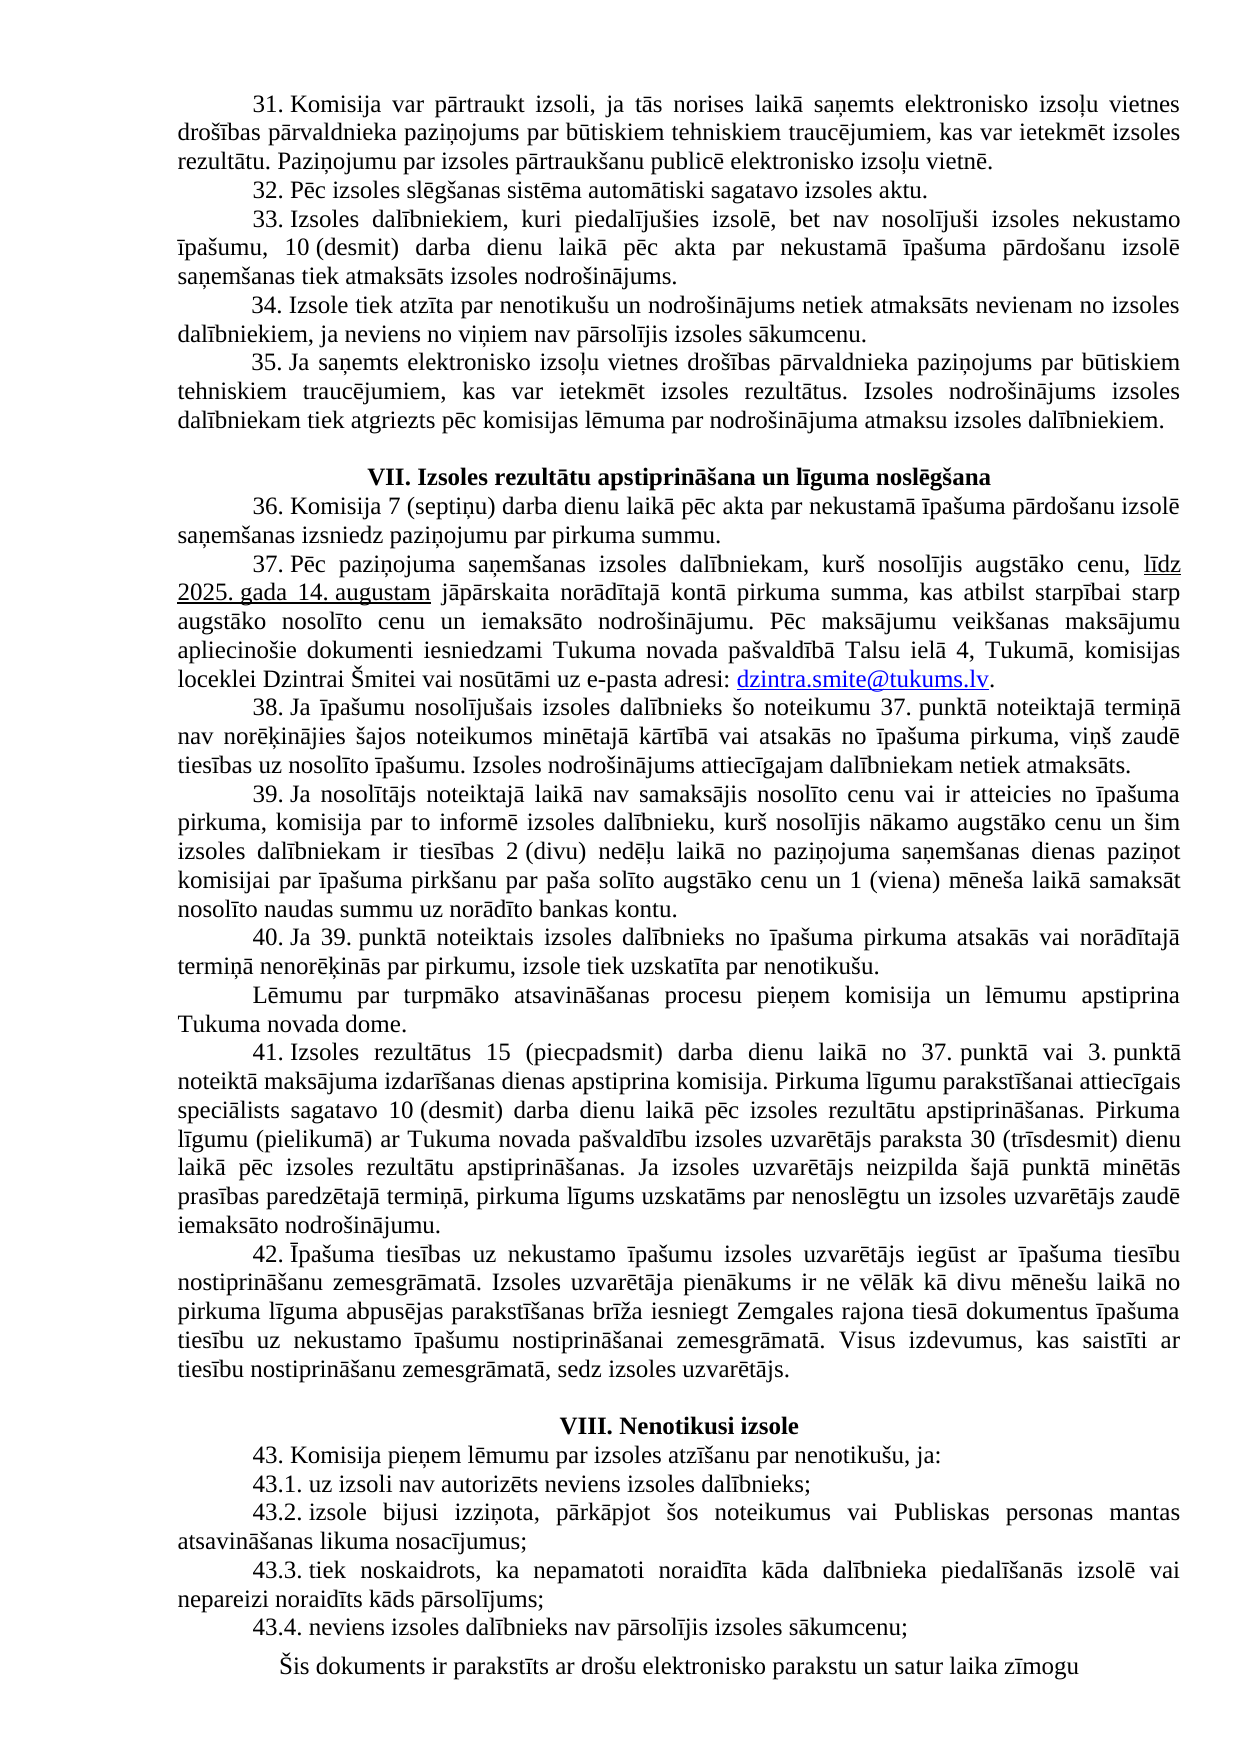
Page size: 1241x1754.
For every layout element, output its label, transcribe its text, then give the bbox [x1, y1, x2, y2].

text VII. Izsoles rezultātu apstiprināšana un līguma noslēgšana [177, 462, 1181, 491]
text 35. Ja saņemts elektronisko izsoļu vietnes drošības pārvaldnieka paziņojums par būtiskiem tehniskiem traucējumiem, kas var ietekmēt izsoles rezultātus. Izsoles nodrošinājums izsoles dalībniekam tiek atgriezts pēc komisijas lēmuma par nodrošinājuma atmaksu izsoles dalībniekiem. [177, 347, 1181, 434]
text Lēmumu par turpmāko atsavināšanas procesu pieņem komisija un lēmumu apstiprina Tukuma novada dome. [177, 980, 1181, 1037]
text 38. Ja īpašumu nosolījušais izsoles dalībnieks šo noteikumu 37. punktā noteiktajā termiņā nav norēķinājies šajos noteikumos minētajā kārtībā vai atsakās no īpašuma pirkuma, viņš zaudē tiesības uz nosolīto īpašumu. Izsoles nodrošinājums attiecīgajam dalībniekam netiek atmaksāts. [177, 692, 1181, 779]
text 41. Izsoles rezultātus 15 (piecpadsmit) darba dienu laikā no 37. punktā vai 3. punktā noteiktā maksājuma izdarīšanas dienas apstiprina komisija. Pirkuma līgumu parakstīšanai attiecīgais speciālists sagatavo 10 (desmit) darba dienu laikā pēc izsoles rezultātu apstiprināšanas. Pirkuma līgumu (pielikumā) ar Tukuma novada pašvaldību izsoles uzvarētājs paraksta 30 (trīsdesmit) dienu laikā pēc izsoles rezultātu apstiprināšanas. Ja izsoles uzvarētājs neizpilda šajā punktā minētās prasības paredzētajā termiņā, pirkuma līgums uzskatāms par nenoslēgtu un izsoles uzvarētājs zaudē iemaksāto nodrošinājumu. [177, 1037, 1181, 1239]
text 36. Komisija 7 (septiņu) darba dienu laikā pēc akta par nekustamā īpašuma pārdošanu izsolē saņemšanas izsniedz paziņojumu par pirkuma summu. [177, 491, 1181, 549]
text 34. Izsole tiek atzīta par nenotikušu un nodrošinājums netiek atmaksāts nevienam no izsoles dalībniekiem, ja neviens no viņiem nav pārsolījis izsoles sākumcenu. [177, 290, 1181, 347]
text 43.4. neviens izsoles dalībnieks nav pārsolījis izsoles sākumcenu; [177, 1612, 1181, 1641]
text 40. Ja 39. punktā noteiktais izsoles dalībnieks no īpašuma pirkuma atsakās vai norādītajā termiņā nenorēķinās par pirkumu, izsole tiek uzskatīta par nenotikušu. [177, 922, 1181, 980]
text 31. Komisija var pārtraukt izsoli, ja tās norises laikā saņemts elektronisko izsoļu vietnes drošības pārvaldnieka paziņojums par būtiskiem tehniskiem traucējumiem, kas var ietekmēt izsoles rezultātu. Paziņojumu par izsoles pārtraukšanu publicē elektronisko izsoļu vietnē. [177, 89, 1181, 175]
text 43.3. tiek noskaidrots, ka nepamatoti noraidīta kāda dalībnieka piedalīšanās izsolē vai nepareizi noraidīts kāds pārsolījums; [177, 1555, 1181, 1612]
text 43.1. uz izsoli nav autorizēts neviens izsoles dalībnieks; [177, 1469, 1181, 1497]
text 42. Īpašuma tiesības uz nekustamo īpašumu izsoles uzvarētājs iegūst ar īpašuma tiesību nostiprināšanu zemesgrāmatā. Izsoles uzvarētāja pienākums ir ne vēlāk kā divu mēnešu laikā no pirkuma līguma abpusējas parakstīšanas brīža iesniegt Zemgales rajona tiesā dokumentus īpašuma tiesību uz nekustamo īpašumu nostiprināšanai zemesgrāmatā. Visus izdevumus, kas saistīti ar tiesību nostiprināšanu zemesgrāmatā, sedz izsoles uzvarētājs. [177, 1239, 1181, 1382]
text 43.2. izsole bijusi izziņota, pārkāpjot šos noteikumus vai Publiskas personas mantas atsavināšanas likuma nosacījumus; [177, 1497, 1181, 1555]
text VIII. Nenotikusi izsole [177, 1411, 1181, 1440]
text 33. Izsoles dalībniekiem, kuri piedalījušies izsolē, bet nav nosolījuši izsoles nekustamo īpašumu, 10 (desmit) darba dienu laikā pēc akta par nekustamā īpašuma pārdošanu izsolē saņemšanas tiek atmaksāts izsoles nodrošinājums. [177, 204, 1181, 290]
text 39. Ja nosolītājs noteiktajā laikā nav samaksājis nosolīto cenu vai ir atteicies no īpašuma pirkuma, komisija par to informē izsoles dalībnieku, kurš nosolījis nākamo augstāko cenu un šim izsoles dalībniekam ir tiesības 2 (divu) nedēļu laikā no paziņojuma saņemšanas dienas paziņot komisijai par īpašuma pirkšanu par paša solīto augstāko cenu un 1 (viena) mēneša laikā samaksāt nosolīto naudas summu uz norādīto bankas kontu. [177, 779, 1181, 922]
text 32. Pēc izsoles slēgšanas sistēma automātiski sagatavo izsoles aktu. [177, 175, 1181, 204]
text 43. Komisija pieņem lēmumu par izsoles atzīšanu par nenotikušu, ja: [177, 1440, 1181, 1469]
text 37. Pēc paziņojuma saņemšanas izsoles dalībniekam, kurš nosolījis augstāko cenu, līdz 2025. gada 14. augustam jāpārskaita norādītajā kontā pirkuma summa, kas atbilst starpībai starp augstāko nosolīto cenu un iemaksāto nodrošinājumu. Pēc maksājumu veikšanas maksājumu apliecinošie dokumenti iesniedzami Tukuma novada pašvaldībā Talsu ielā 4, Tukumā, komisijas loceklei Dzintrai Šmitei vai nosūtāmi uz e-pasta adresi: dzintra.smite@tukums.lv. [177, 549, 1181, 692]
